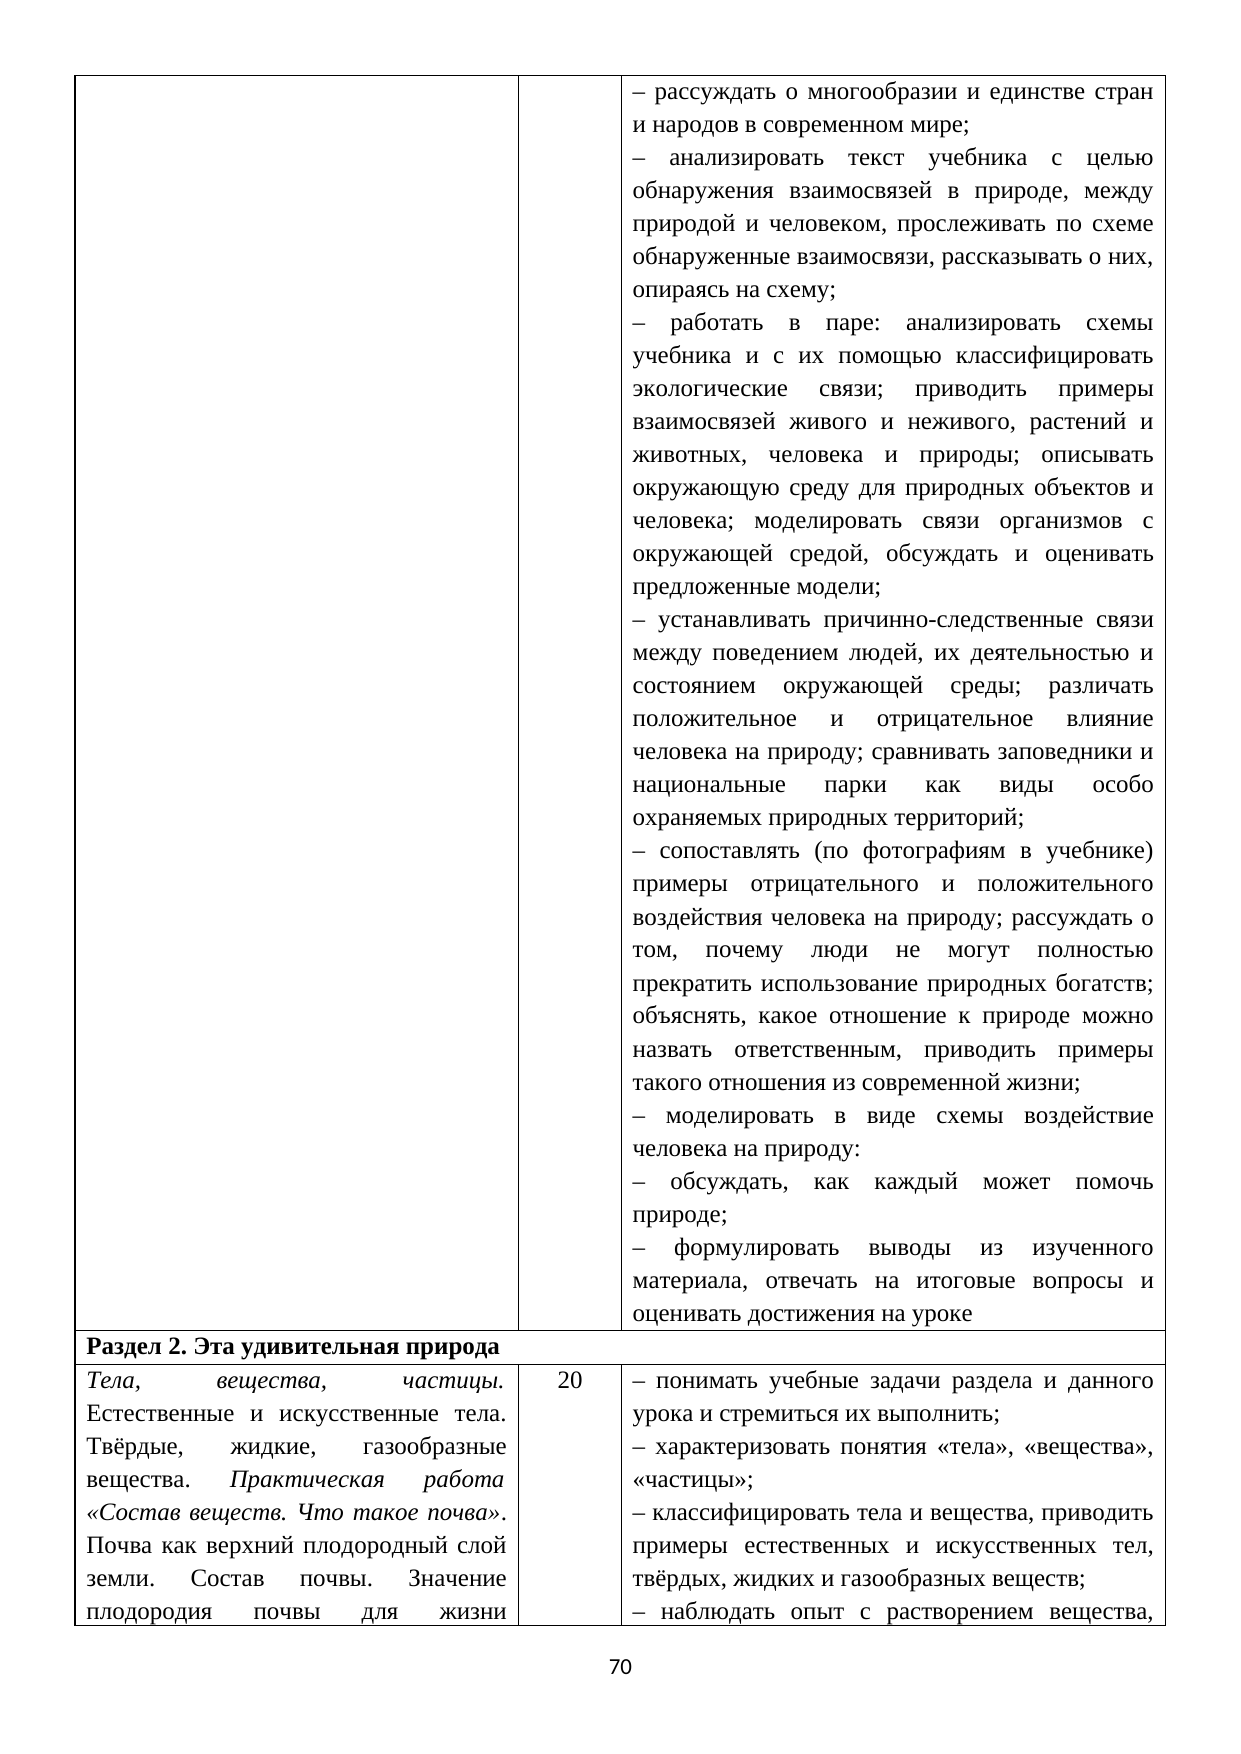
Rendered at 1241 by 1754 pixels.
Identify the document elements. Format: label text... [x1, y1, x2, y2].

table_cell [622, 76, 1165, 1330]
table_cell 7 [519, 76, 621, 1330]
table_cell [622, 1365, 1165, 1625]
table_cell 20 [519, 1365, 621, 1625]
table_cell Раздел 2. Эта удивительная природа [76, 1331, 1165, 1364]
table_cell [76, 1365, 518, 1625]
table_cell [76, 76, 518, 1330]
